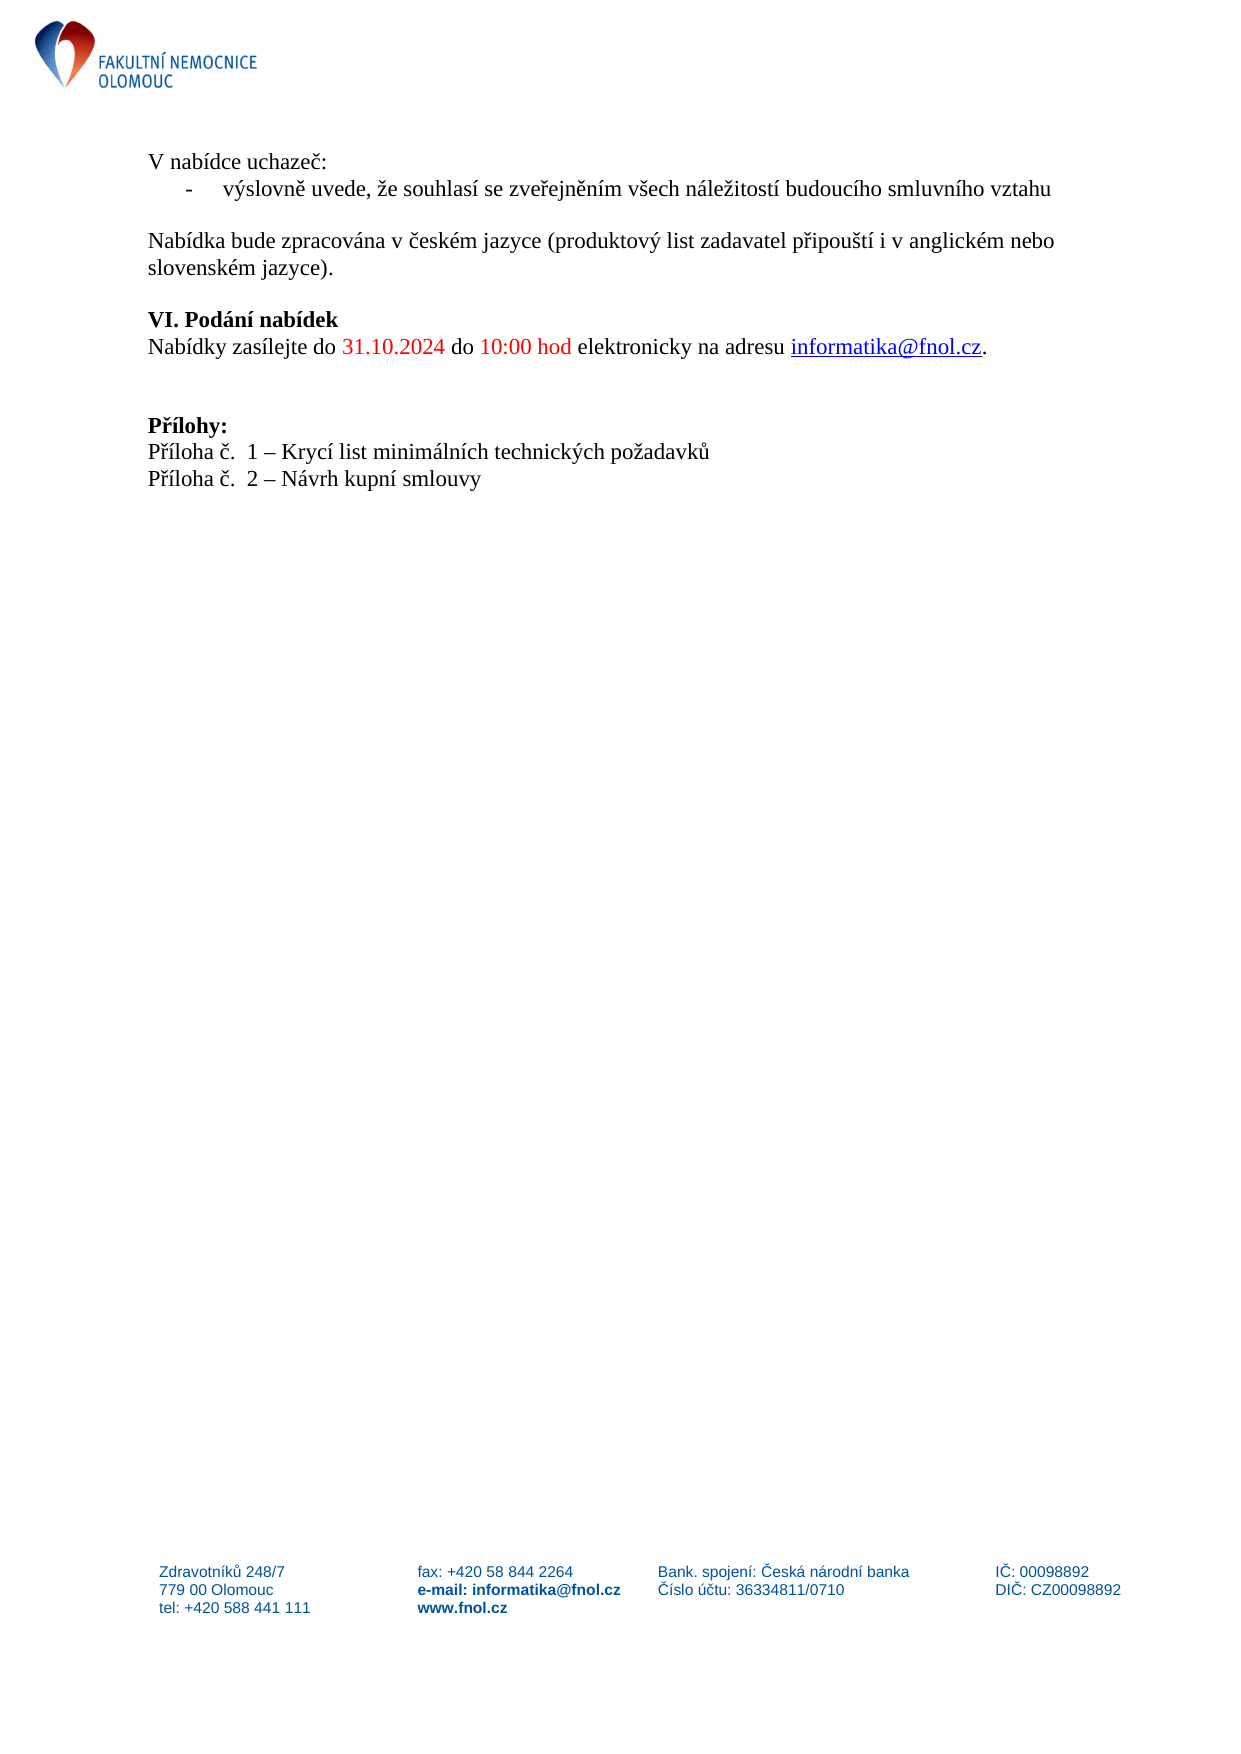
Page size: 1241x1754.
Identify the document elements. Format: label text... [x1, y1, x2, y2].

text V nabídce uchazeč: [148, 148, 1107, 175]
text Nabídky zasílejte do 31.10.2024 do 10:00 hod elektronicky na adresu informatika@fnol.cz. [148, 333, 1107, 359]
text Příloha č. 1 – Krycí list minimálních technických požadavků [148, 438, 1107, 464]
text VI. Podání nabídek [148, 306, 1107, 333]
picture [22, 1, 269, 115]
text Přílohy: [148, 412, 1107, 438]
list výslovně uvede, že souhlasí se zveřejněním všech náležitostí budoucího smluvního vztahu [185, 175, 1107, 201]
text Příloha č. 2 – Návrh kupní smlouvy [148, 464, 1107, 491]
text Nabídka bude zpracována v českém jazyce (produktový list zadavatel připouští i v anglickém nebo slovenském jazyce). [148, 227, 1107, 280]
